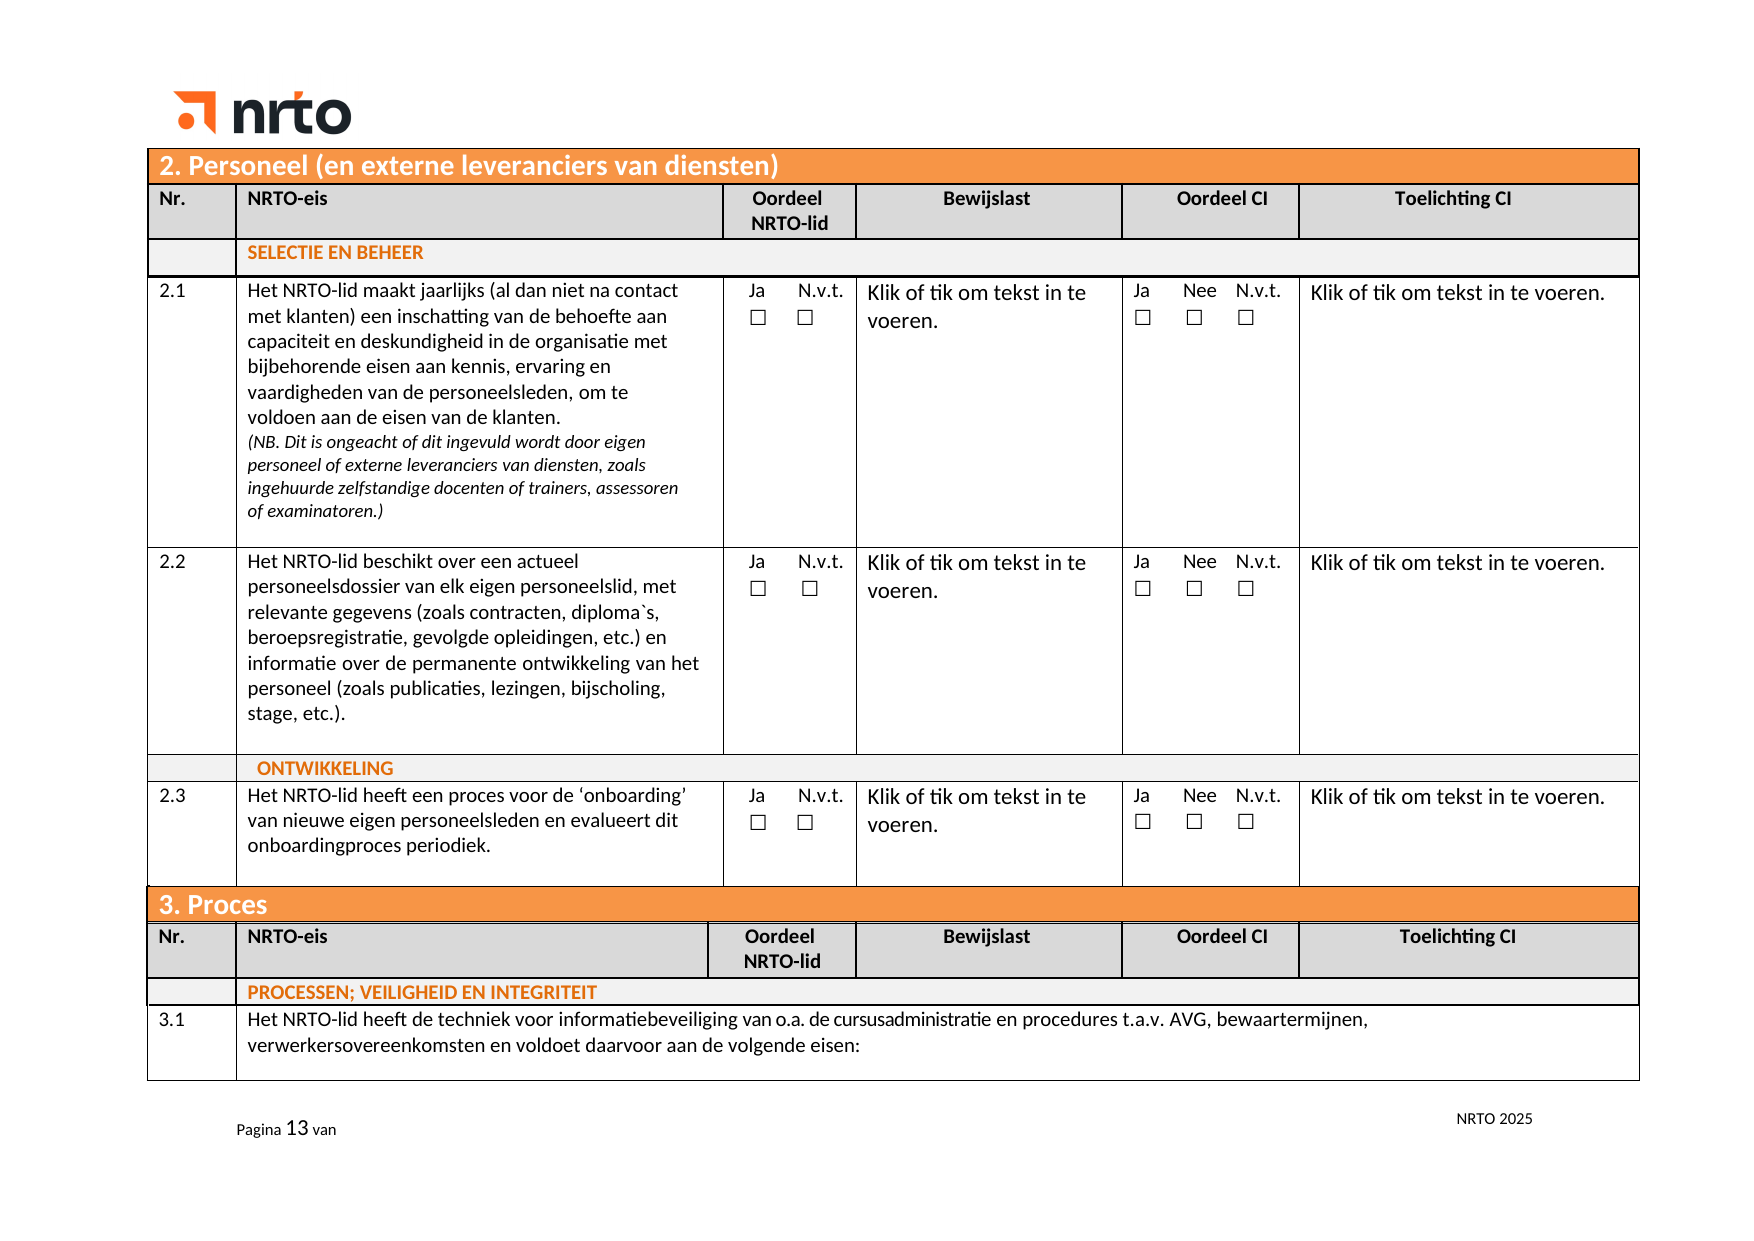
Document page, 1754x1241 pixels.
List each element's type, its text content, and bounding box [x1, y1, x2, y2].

table_cell 2.3 [148, 782, 236, 886]
table_cell [148, 979, 235, 1004]
table_cell Toelichting CI [1300, 185, 1638, 238]
table_cell Oordeel CI [1123, 185, 1298, 238]
table_cell Toelichting CI [1300, 924, 1638, 977]
table_cell 3.1 [148, 1005, 236, 1080]
table_cell Ja Nee N.v.t. [1123, 782, 1299, 886]
table_cell NRTO-eis [237, 924, 707, 977]
table_cell Ja Nee N.v.t. [1123, 548, 1299, 754]
table_cell Bewijslast [857, 185, 1121, 238]
table_cell [148, 755, 236, 781]
table_cell [1300, 547, 1639, 754]
table_cell [857, 782, 1122, 886]
table_cell Nr. [149, 185, 235, 238]
table_cell ONTWIKKELING [237, 754, 1639, 781]
table_cell Oordeel NRTO-lid [724, 185, 855, 238]
table_cell Oordeel NRTO-lid [709, 924, 855, 977]
table_cell NRTO-eis [237, 185, 722, 238]
table_cell PROCESSEN; VEILIGHEID EN INTEGRITEIT [237, 979, 1638, 1004]
table_cell [857, 278, 1122, 547]
table_cell Bewijslast [857, 924, 1121, 977]
table_cell 2.1 [148, 278, 236, 547]
table_cell [1300, 278, 1639, 547]
table_cell 2.2 [148, 548, 236, 754]
table_cell Ja N.v.t. [724, 548, 856, 754]
table_cell Ja N.v.t. [724, 782, 856, 886]
table_cell 2. Personeel (en externe leveranciers van diensten) [149, 149, 1638, 183]
table_cell Nr. [148, 924, 235, 977]
table_cell Het NRTO-lid maakt jaarlijks (al dan niet na contact met klanten) een inschatting van de behoefte aan capaciteit en deskundigheid in de organisatie met bijbehorende eisen aan kennis, ervaring en vaardigheden van de personeelsleden, om te voldoen aan de eisen van de klanten. (NB. Dit is ongeacht of dit ingevuld wordt door eigen personeel of externe leveranciers van diensten, zoals ingehuurde zelfstandige docenten of trainers, assessoren of examinatoren.) [237, 278, 723, 547]
table_cell [1300, 781, 1639, 886]
table_cell Het NRTO-lid heeft een proces voor de ‘onboarding’ van nieuwe eigen personeelsleden en evalueert dit onboardingproces periodiek. [237, 782, 723, 886]
table_cell SELECTIE EN BEHEER [237, 240, 1638, 275]
picture [168, 73, 359, 141]
table_cell Ja Nee N.v.t. [1123, 278, 1299, 547]
table_cell [149, 240, 235, 275]
table_cell Het NRTO-lid beschikt over een actueel personeelsdossier van elk eigen personeelslid, met relevante gegevens (zoals contracten, diploma`s, beroepsregistratie, gevolgde opleidingen, etc.) en informatie over de permanente ontwikkeling van het personeel (zoals publicaties, lezingen, bijscholing, stage, etc.). [237, 548, 723, 754]
table_cell Oordeel CI [1123, 924, 1298, 977]
table_cell Ja N.v.t. [724, 278, 856, 547]
table_cell 3. Proces [148, 887, 1638, 921]
table_cell [857, 548, 1122, 754]
